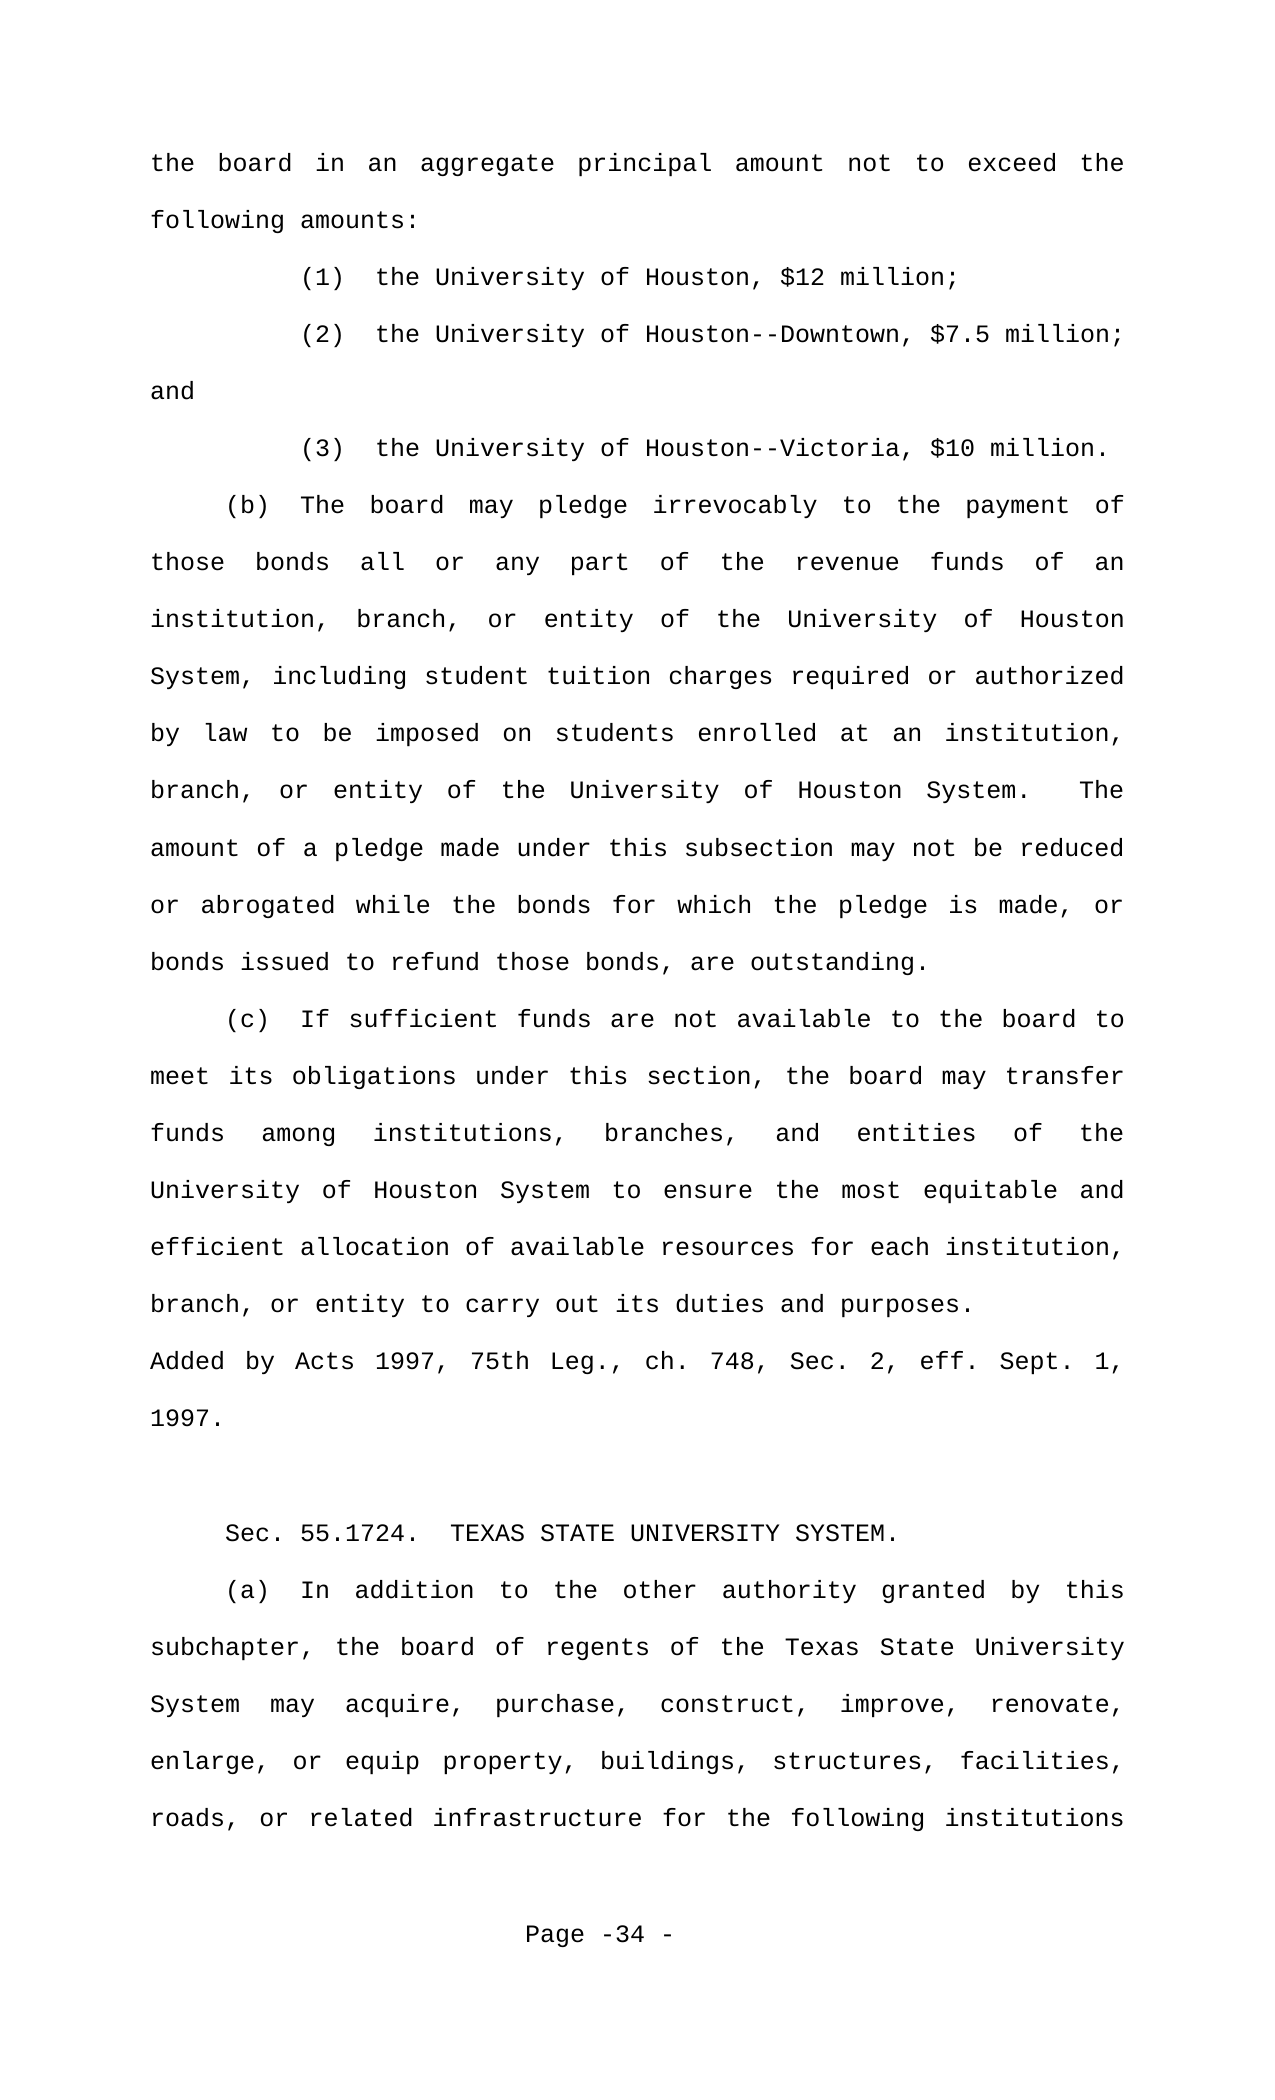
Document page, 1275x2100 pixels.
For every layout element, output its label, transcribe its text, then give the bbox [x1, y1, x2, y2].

text (1) the University of Houston, $12 million; [150, 264, 1125, 293]
text (b) The board may pledge irrevocably to the payment of those bonds all or any part of the revenue funds of an institution, branch, or entity of the University of Houston System, including student tuition charges required or authorized by law to be imposed on students enrolled at an institution, branch, or entity of the University of Houston System. The amount of a pledge made under this subsection may not be reduced or abrogated while the bonds for which the pledge is made, or bonds issued to refund those bonds, are outstanding. [150, 492, 1125, 978]
text Added by Acts 1997, 75th Leg., ch. 748, Sec. 2, eff. Sept. 1, 1997. [150, 1349, 1125, 1434]
text (3) the University of Houston--Victoria, $10 million. [150, 435, 1125, 464]
text (2) the University of Houston--Downtown, $7.5 million; and [150, 321, 1125, 407]
text (c) If sufficient funds are not available to the board to meet its obligations under this section, the board may transfer funds among institutions, branches, and entities of the University of Houston System to ensure the most equitable and efficient allocation of available resources for each institution, branch, or entity to carry out its duties and purposes. [150, 1006, 1125, 1320]
text Sec. 55.1724. TEXAS STATE UNIVERSITY SYSTEM. [150, 1520, 1125, 1548]
